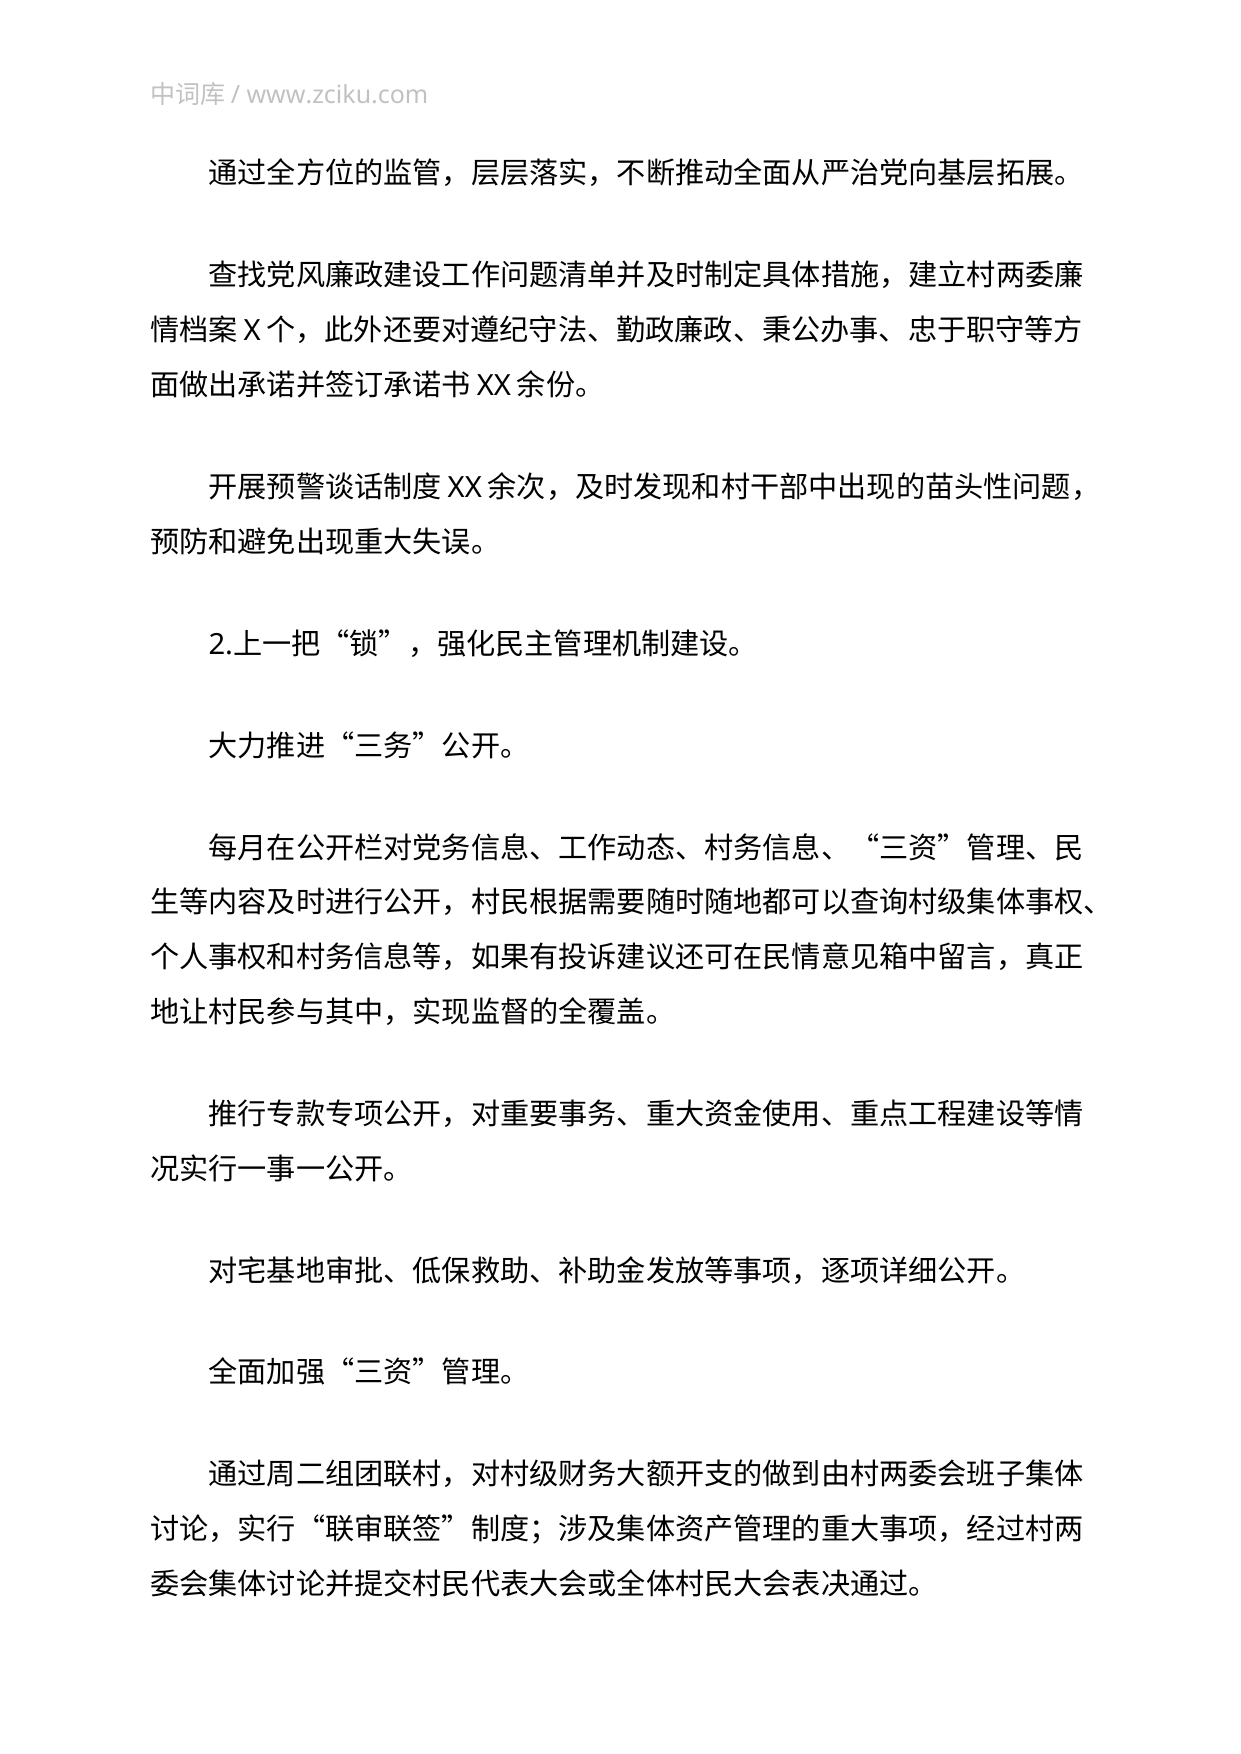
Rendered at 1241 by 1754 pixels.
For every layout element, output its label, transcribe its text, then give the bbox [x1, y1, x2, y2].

text 全面加强“三资”管理。 [150, 1349, 1090, 1391]
text 对宅基地审批、低保救助、补助金发放等事项，逐项详细公开。 [150, 1247, 1090, 1289]
text 2.上一把“锁”，强化民主管理机制建设。 [150, 620, 1090, 663]
text 开展预警谈话制度XX余次，及时发现和村干部中出现的苗头性问题，预防和避免出现重大失误。 [150, 464, 1090, 561]
text 通过全方位的监管，层层落实，不断推动全面从严治党向基层拓展。 [150, 150, 1090, 192]
text 推行专款专项公开，对重要事务、重大资金使用、重点工程建设等情况实行一事一公开。 [150, 1091, 1090, 1188]
text 查找党风廉政建设工作问题清单并及时制定具体措施，建立村两委廉情档案X个，此外还要对遵纪守法、勤政廉政、秉公办事、忠于职守等方面做出承诺并签订承诺书XX余份。 [150, 252, 1090, 404]
text 通过周二组团联村，对村级财务大额开支的做到由村两委会班子集体讨论，实行“联审联签”制度；涉及集体资产管理的重大事项，经过村两委会集体讨论并提交村民代表大会或全体村民大会表决通过。 [150, 1451, 1090, 1603]
text 大力推进“三务”公开。 [150, 722, 1090, 765]
text 每月在公开栏对党务信息、工作动态、村务信息、“三资”管理、民生等内容及时进行公开，村民根据需要随时随地都可以查询村级集体事权、个人事权和村务信息等，如果有投诉建议还可在民情意见箱中留言，真正地让村民参与其中，实现监督的全覆盖。 [150, 824, 1090, 1031]
